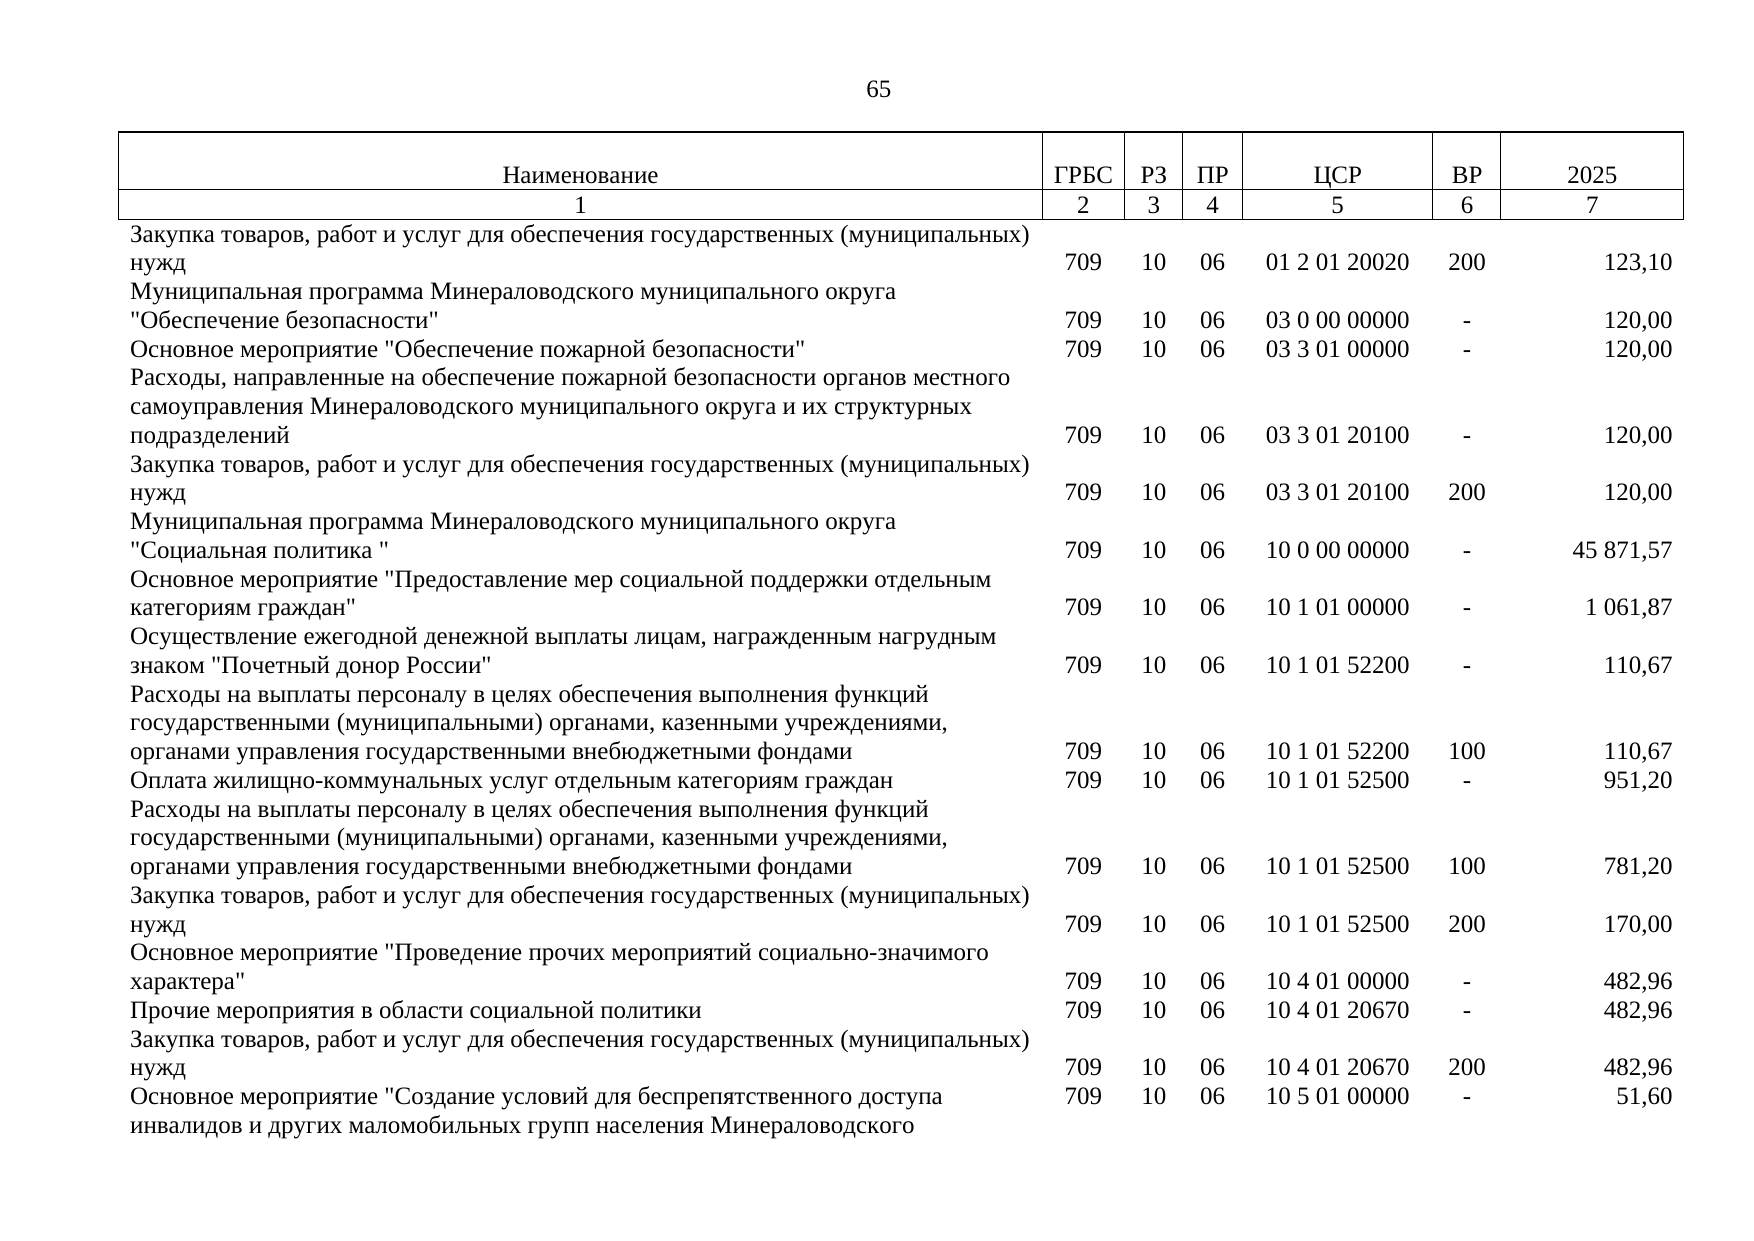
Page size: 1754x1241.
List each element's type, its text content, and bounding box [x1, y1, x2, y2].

table_cell 1 [119, 190, 1042, 219]
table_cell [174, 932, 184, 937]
table_cell 5 [1243, 190, 1432, 219]
table_header ВР [1433, 133, 1500, 189]
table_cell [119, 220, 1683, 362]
table_cell 3 [1125, 190, 1182, 219]
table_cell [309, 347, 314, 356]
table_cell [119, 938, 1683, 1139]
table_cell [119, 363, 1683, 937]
table_cell 6 [1433, 190, 1500, 219]
table_header Наименование [119, 133, 1042, 189]
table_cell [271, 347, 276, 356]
table_cell 2 [1043, 190, 1124, 219]
table_header ЦСР [1243, 133, 1432, 189]
table_cell 7 [1501, 190, 1683, 219]
table_header ПР [1183, 133, 1242, 189]
table_cell 4 [1183, 190, 1242, 219]
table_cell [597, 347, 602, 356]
table_header ГРБС [1043, 133, 1124, 189]
table_header РЗ [1125, 133, 1182, 189]
table_header 2025 [1501, 133, 1683, 189]
